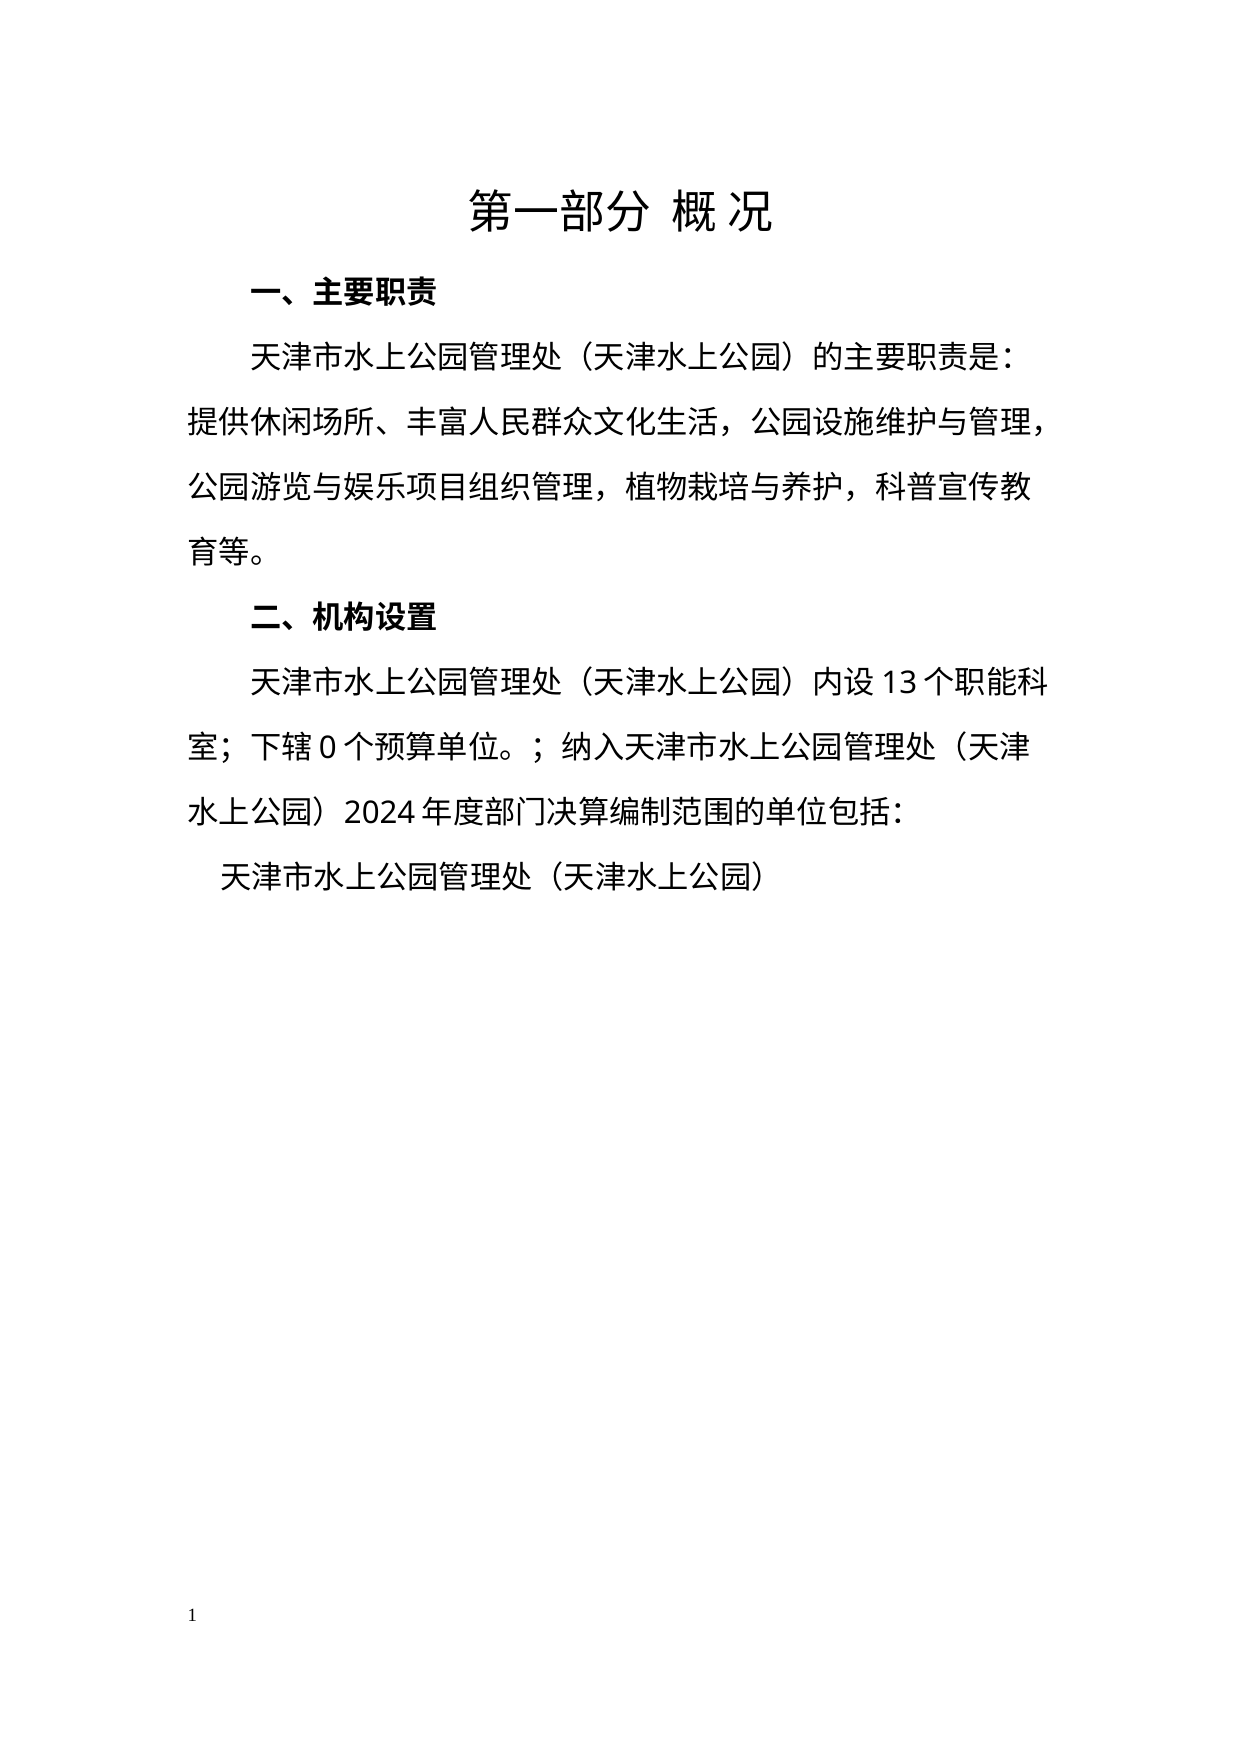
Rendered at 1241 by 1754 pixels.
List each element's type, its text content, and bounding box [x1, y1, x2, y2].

text 天津市水上公园管理处（天津水上公园） [187, 843, 1053, 908]
subtitle 一、主要职责 [187, 258, 1053, 323]
text 天津市水上公园管理处（天津水上公园）的主要职责是：提供休闲场所、丰富人民群众文化生活，公园设施维护与管理，公园游览与娱乐项目组织管理，植物栽培与养护，科普宣传教育等。 [187, 323, 1053, 583]
subtitle 第一部分 概 况 [187, 160, 1053, 258]
text 天津市水上公园管理处（天津水上公园）内设13个职能科室；下辖0个预算单位。；纳入天津市水上公园管理处（天津水上公园）2024年度部门决算编制范围的单位包括： [187, 648, 1053, 843]
subtitle 二、机构设置 [187, 583, 1053, 648]
